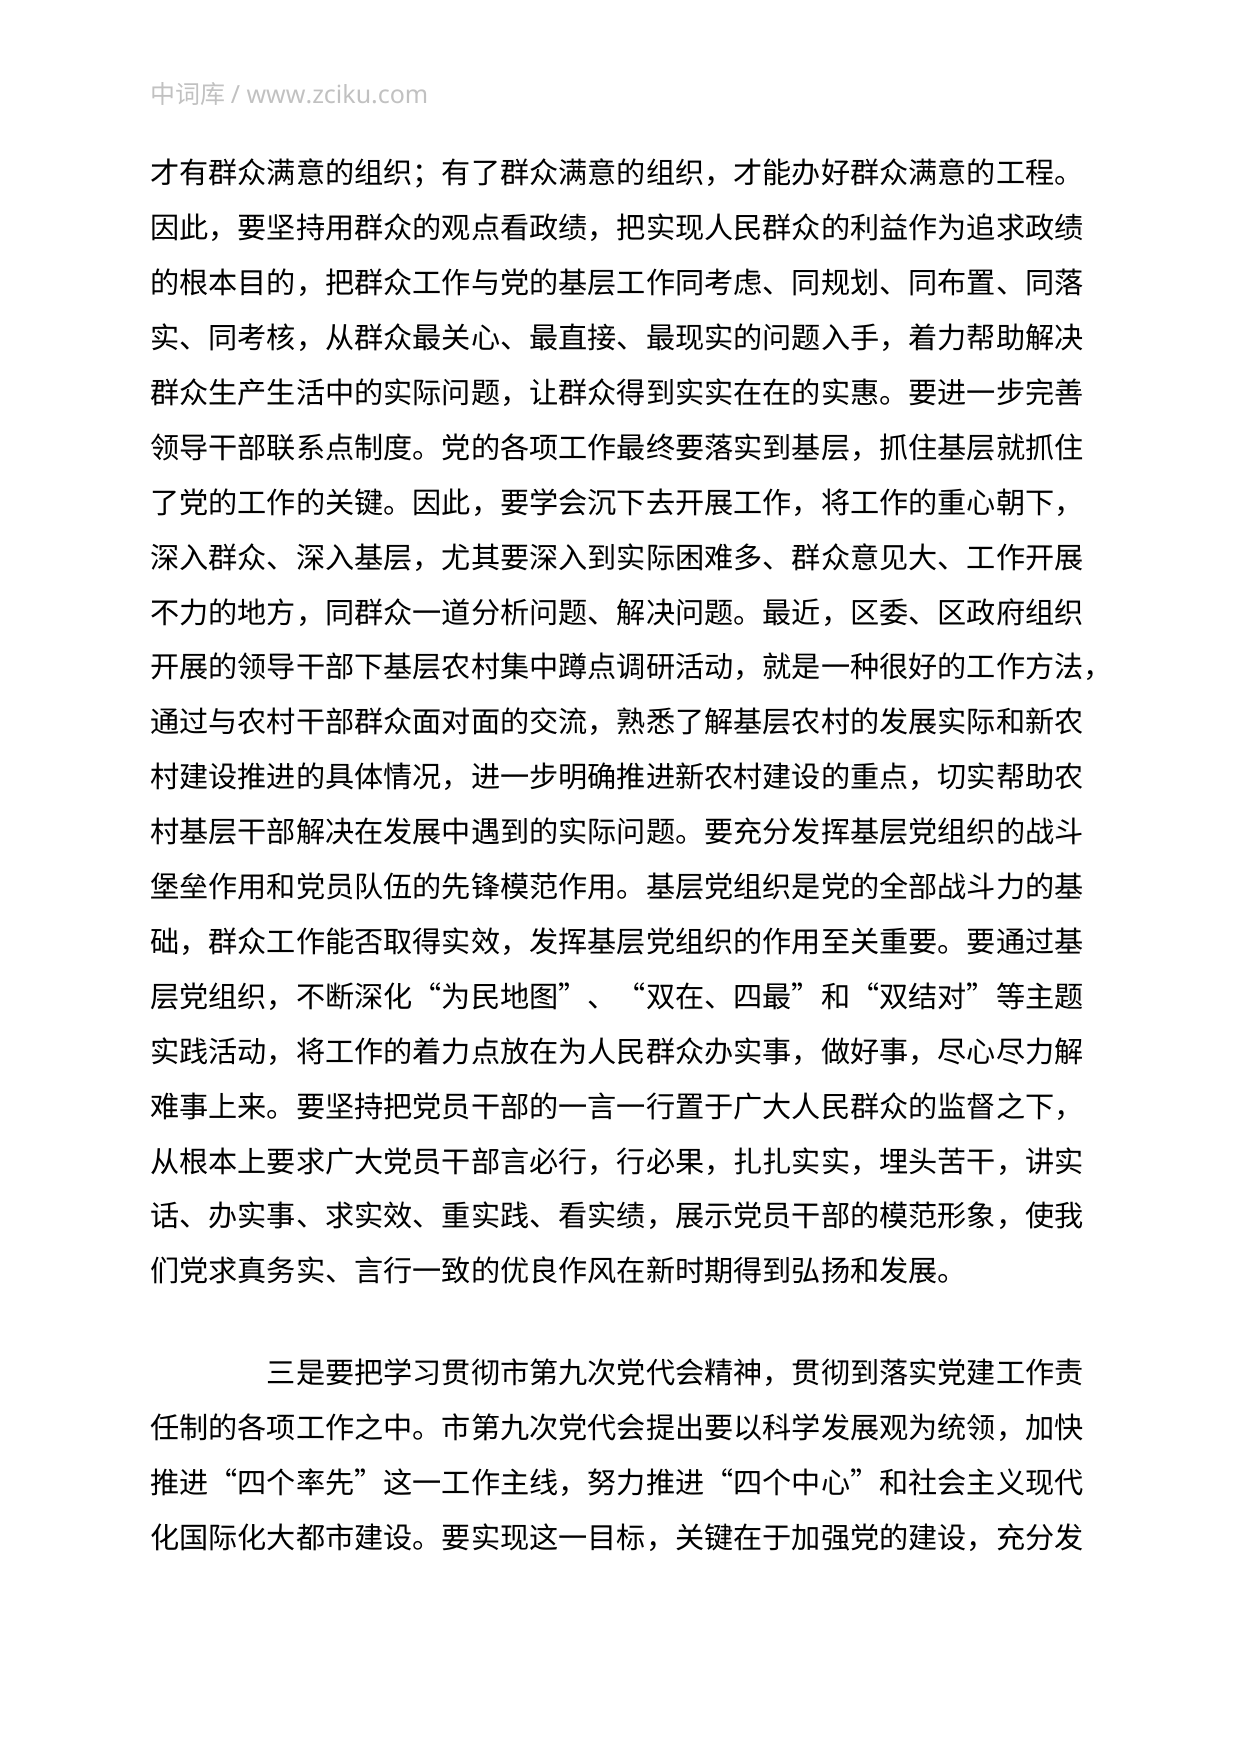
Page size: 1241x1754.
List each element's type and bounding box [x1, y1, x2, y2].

text [150, 150, 1090, 1290]
text [150, 1350, 1090, 1557]
